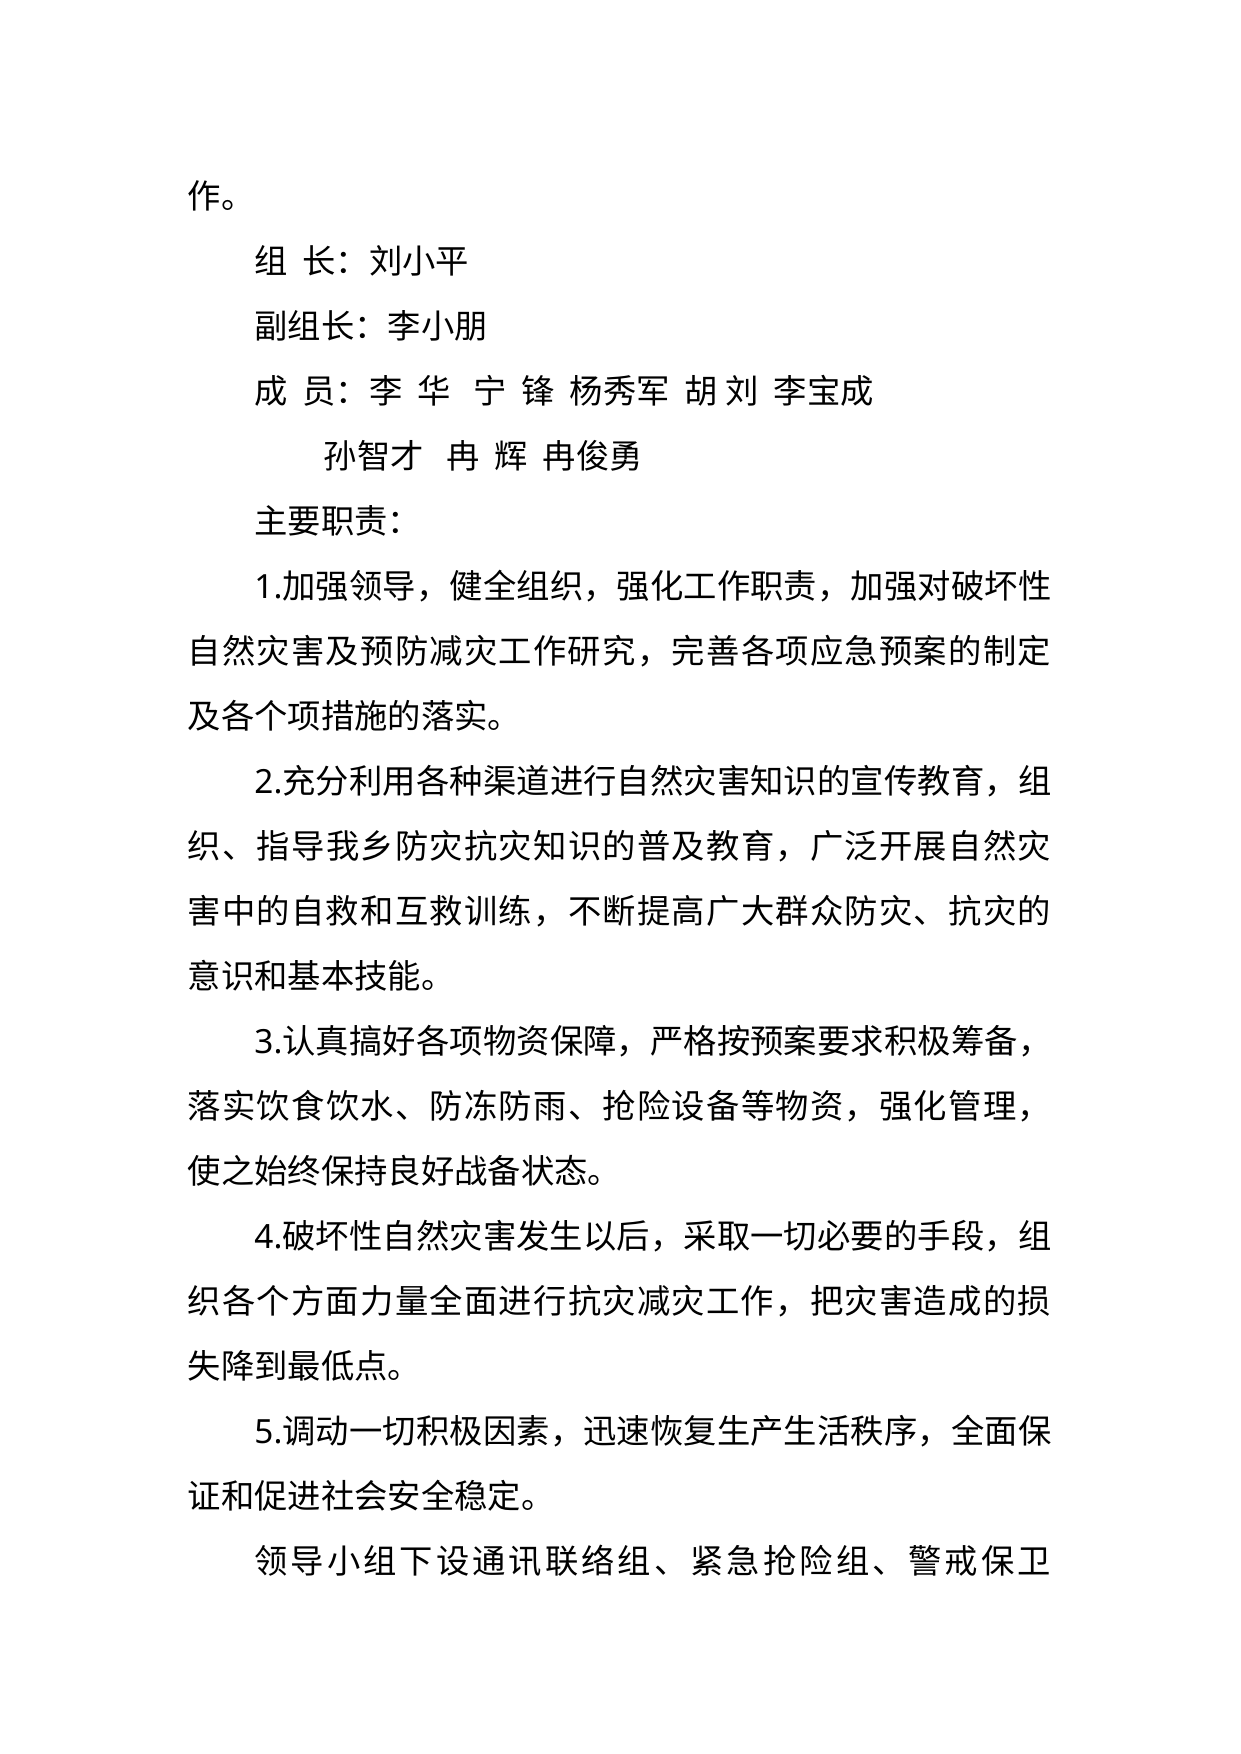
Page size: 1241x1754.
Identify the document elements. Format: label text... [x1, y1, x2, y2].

text 孙智才 冉 辉 冉俊勇 [187, 422, 1053, 487]
text 主要职责： [187, 487, 1053, 552]
text 副组长：李小朋 [187, 292, 1053, 357]
text 4.破坏性自然灾害发生以后，采取一切必要的手段，组织各个方面力量全面进行抗灾减灾工作，把灾害造成的损失降到最低点。 [187, 1202, 1053, 1397]
text 成 员：李 华 宁 锋 杨秀军 胡 刘 李宝成 [187, 357, 1053, 422]
text 1.加强领导，健全组织，强化工作职责，加强对破坏性自然灾害及预防减灾工作研究，完善各项应急预案的制定及各个项措施的落实。 [187, 552, 1053, 747]
text 组 长：刘小平 [187, 227, 1053, 292]
text 5.调动一切积极因素，迅速恢复生产生活秩序，全面保证和促进社会安全稳定。 [187, 1397, 1053, 1527]
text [187, 162, 1053, 227]
text 2.充分利用各种渠道进行自然灾害知识的宣传教育，组织、指导我乡防灾抗灾知识的普及教育，广泛开展自然灾害中的自救和互救训练，不断提高广大群众防灾、抗灾的意识和基本技能。 [187, 747, 1053, 1007]
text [187, 1527, 1053, 1592]
text 3.认真搞好各项物资保障，严格按预案要求积极筹备，落实饮食饮水、防冻防雨、抢险设备等物资，强化管理，使之始终保持良好战备状态。 [187, 1007, 1053, 1202]
